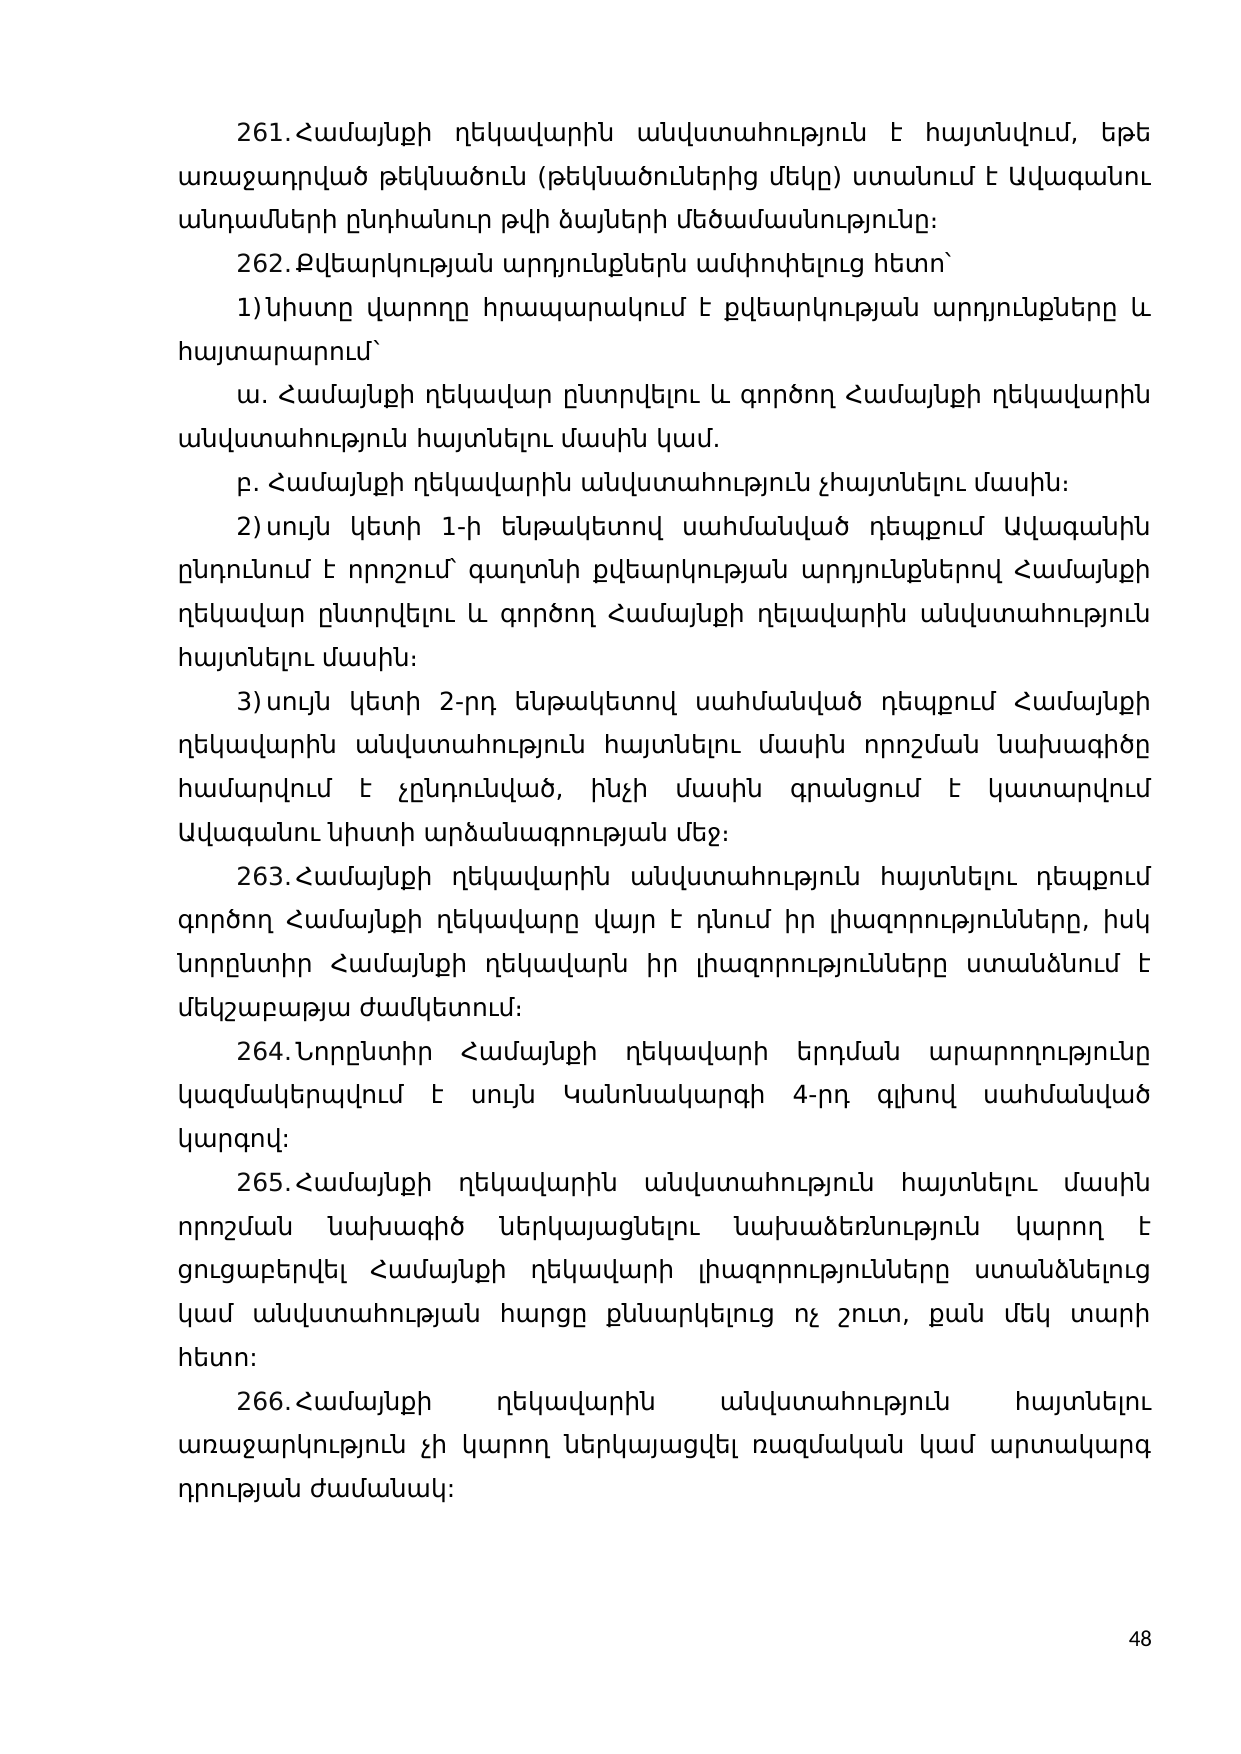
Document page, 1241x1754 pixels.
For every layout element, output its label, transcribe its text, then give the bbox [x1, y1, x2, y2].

list Համայնքի ղեկավարին անվստահություն հայտնելու դեպքում գործող Համայնքի ղեկավարը վայր է դնում իր լիազորությունները, իսկ նորընտիր Համայնքի ղեկավարն իր լիազորությունները ստանձնում է մեկշաբաթյա ժամկետում։ [177, 862, 1152, 1022]
list նիստը վարողը հրապարակում է քվեարկության արդյունքները և հայտարարում` [177, 293, 1152, 366]
list սույն կետի 2-րդ ենթակետով սահմանված դեպքում Համայնքի ղեկավարին անվստահություն հայտնելու մասին որոշման նախագիծը համարվում է չընդունված, ինչի մասին գրանցում է կատարվում Ավագանու նիստի արձանագրության մեջ։ [177, 687, 1152, 847]
list Քվեարկության արդյունքներն ամփոփելուց հետո՝ [177, 249, 1152, 278]
list Համայնքի ղեկավարին անվստահություն հայտնելու մասին որոշման նախագիծ ներկայացնելու նախաձեռնություն կարող է ցուցաբերվել Համայնքի ղեկավարի լիազորությունները ստանձնելուց կամ անվստահության հարցը քննարկելուց ոչ շուտ, քան մեկ տարի հետո: [177, 1168, 1152, 1372]
list սույն կետի 1-ի ենթակետով սահմանված դեպքում Ավագանին ընդունում է որոշում՝ գաղտնի քվեարկության արդյունքներով Համայնքի ղեկավար ընտրվելու և գործող Համայնքի ղելավարին անվստահություն հայտնելու մասին։ [177, 512, 1152, 672]
list Նորընտիր Համայնքի ղեկավարի երդման արարողությունը կազմակերպվում է սույն Կանոնակարգի 4-րդ գլխով սահմանված կարգով: [177, 1037, 1152, 1153]
list բ. Համայնքի ղեկավարին անվստահություն չհայտնելու մասին։ [236, 468, 1152, 497]
list ա. Համայնքի ղեկավար ընտրվելու և գործող Համայնքի ղեկավարին անվստահություն հայտնելու մասին կամ. [177, 381, 1152, 453]
list Համայնքի ղեկավարին անվստահություն հայտնելու առաջարկություն չի կարող ներկայացվել ռազմական կամ արտակարգ դրության ժամանակ: [177, 1387, 1152, 1503]
list Համայնքի ղեկավարին անվստահություն է հայտնվում, եթե առաջադրված թեկնածուն (թեկնածուներից մեկը) ստանում է Ավագանու անդամների ընդհանուր թվի ձայների մեծամասնությունը։ [177, 118, 1152, 235]
